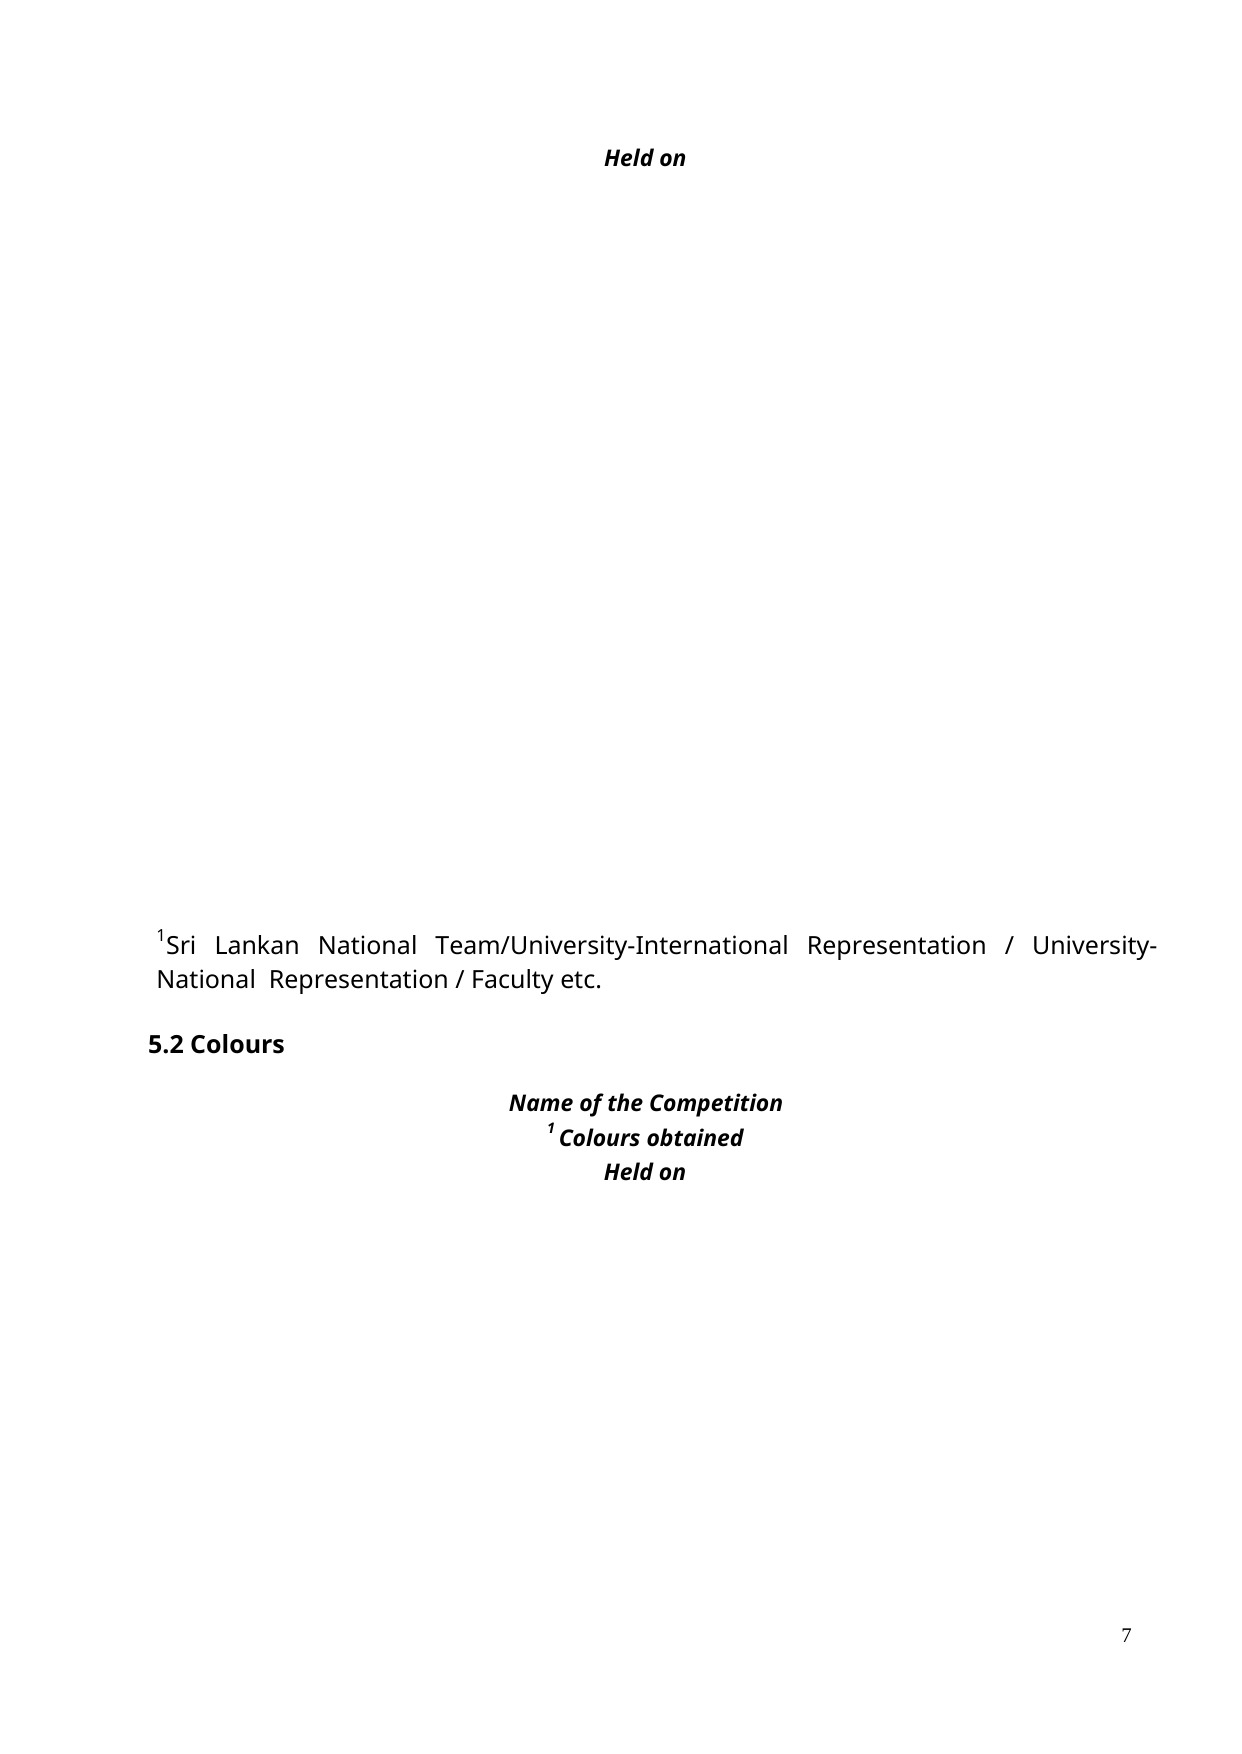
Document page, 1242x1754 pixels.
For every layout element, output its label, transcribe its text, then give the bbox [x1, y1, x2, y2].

text 5.2 Colours [148, 1031, 1158, 1058]
text 1Sri Lankan National Team/University-International Representation / University-National Representation / Faculty etc. [156, 923, 1158, 995]
